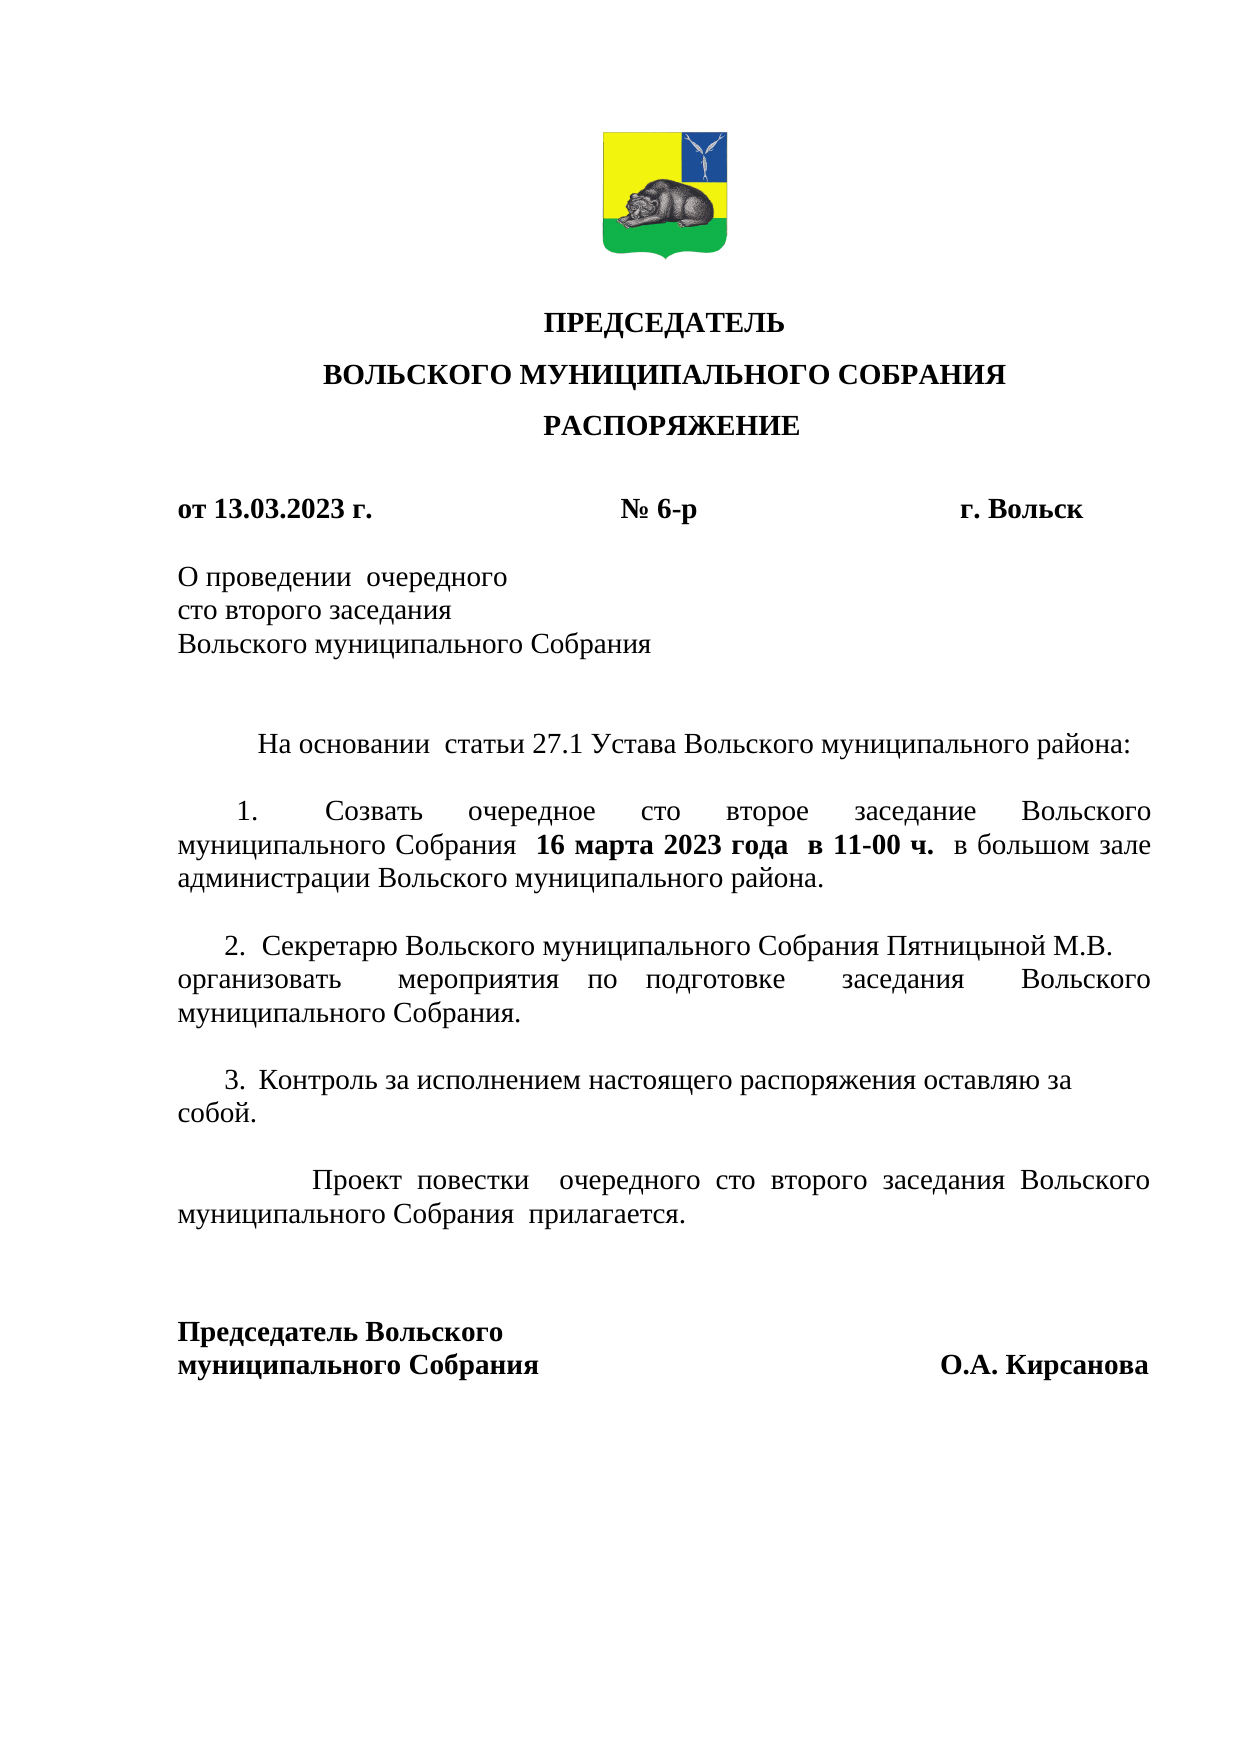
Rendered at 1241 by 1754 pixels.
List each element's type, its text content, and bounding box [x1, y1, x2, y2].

text муниципального Собрания О.А. Кирсанова [177, 1347, 1228, 1381]
subtitle РАСПОРЯЖЕНИЕ [177, 408, 1152, 441]
list Созвать очередное сто второе заседание Вольского муниципального Собрания 16 марта 2023 года в 11-00 ч. в большом зале администрации Вольского муниципального района. [177, 793, 1152, 894]
list Контроль за исполнением настоящего распоряжения оставляю за [177, 1062, 1152, 1095]
list Секретарю Вольского муниципального Собрания Пятницыной М.В. [224, 928, 1152, 961]
text Проект повестки очередного сто второго заседания Вольского муниципального Собрания прилагается. [177, 1162, 1152, 1229]
text Вольского муниципального Собрания [177, 626, 1152, 659]
text Председатель Вольского [177, 1314, 1152, 1347]
text организовать мероприятия по подготовке заседания Вольского муниципального Собрания. [177, 961, 1152, 1028]
title ПРЕДСЕДАТЕЛЬ [177, 305, 1152, 338]
subtitle от 13.03.2023 г. № 6-р г. Вольск [177, 492, 1152, 525]
text О проведении очередного [177, 559, 1152, 592]
title ВОЛЬСКОГО МУНИЦИПАЛЬНОГО СОБРАНИЯ [177, 357, 1152, 391]
text собой. [177, 1095, 1152, 1129]
text сто второго заседания [177, 592, 1152, 626]
text На основании статьи 27.1 Устава Вольского муниципального района: [177, 726, 1152, 760]
